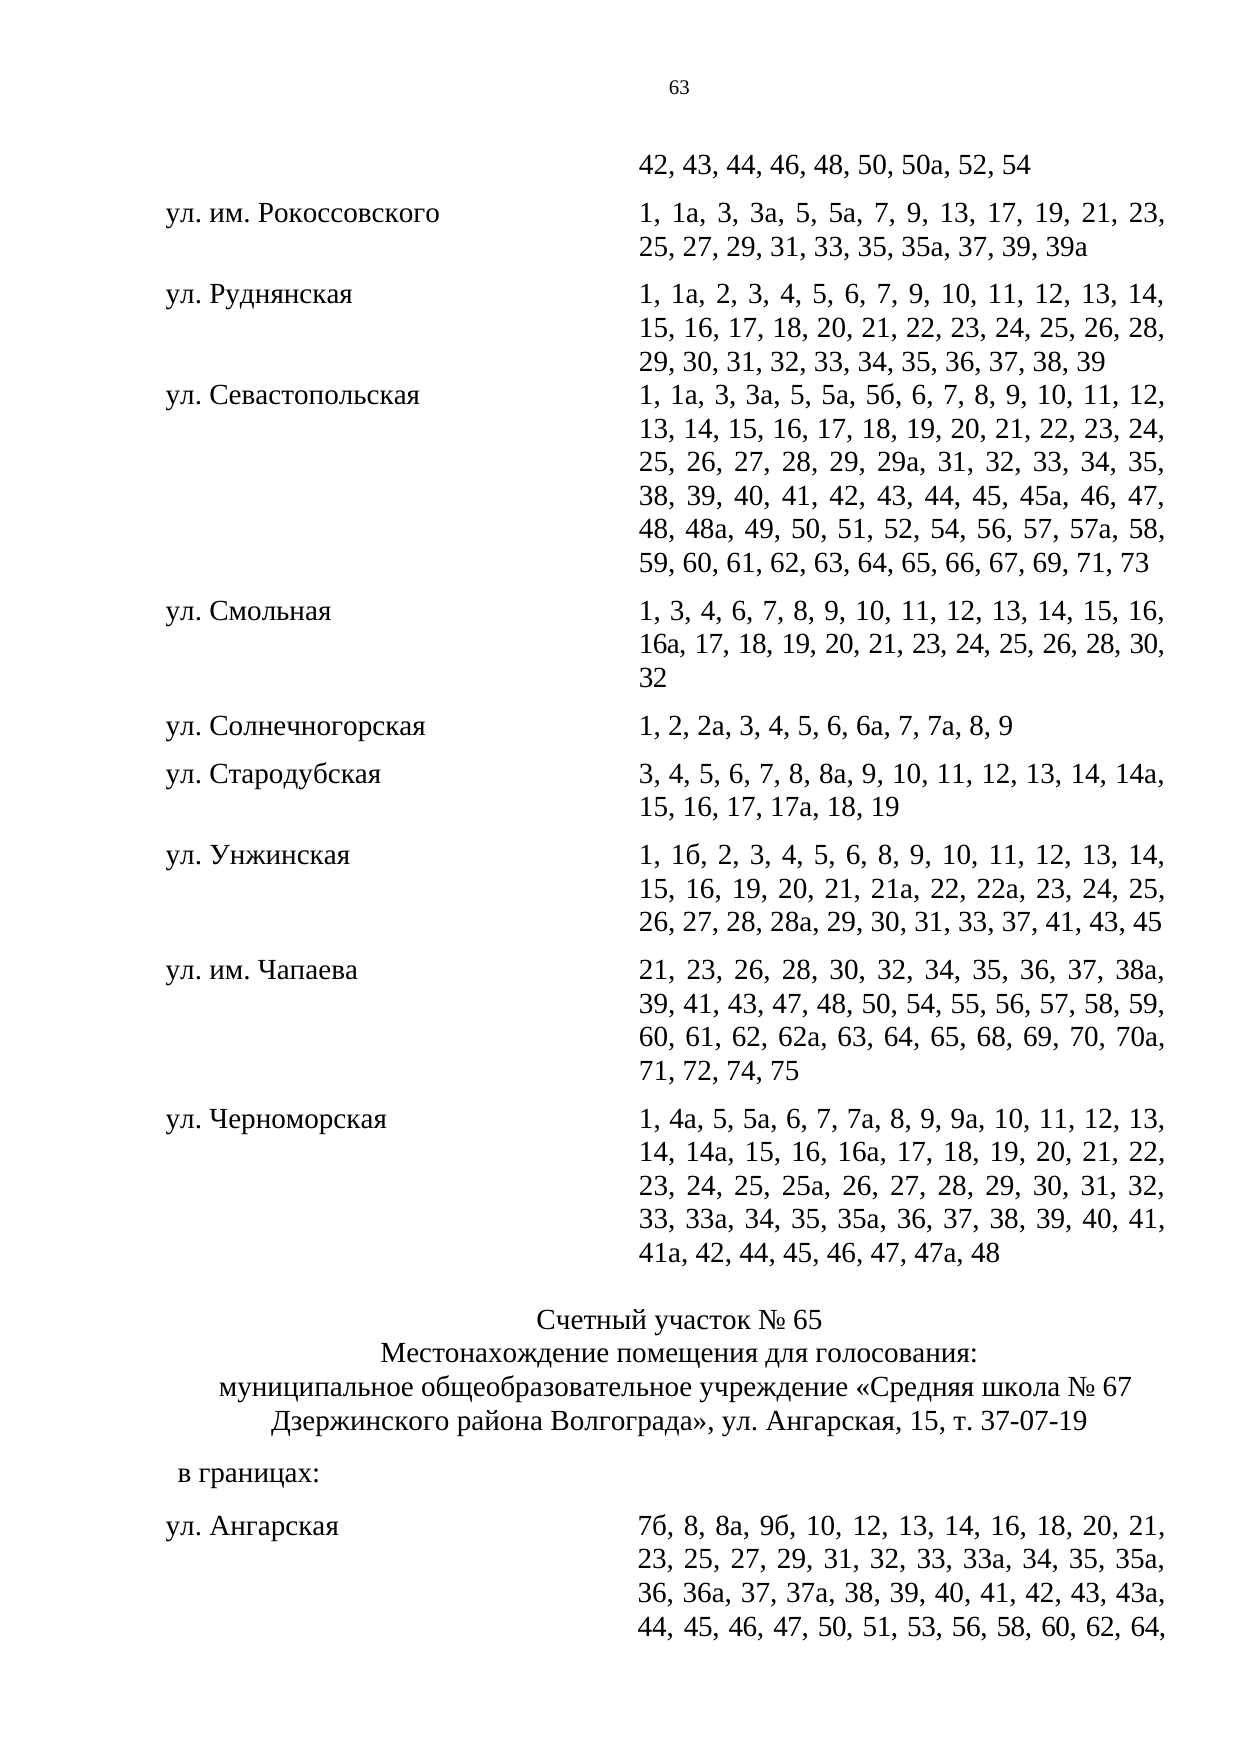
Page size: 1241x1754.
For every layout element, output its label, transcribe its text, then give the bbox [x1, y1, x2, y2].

text Местонахождение помещения для голосования: [177, 1336, 1181, 1369]
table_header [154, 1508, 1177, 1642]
text в границах: [177, 1455, 1181, 1489]
text Счетный участок № 65 [177, 1302, 1181, 1336]
text муниципальное общеобразовательное учреждение «Средняя школа № 67 Дзержинского района Волгограда», ул. Ангарская, 15, т. 37-07-19 [177, 1369, 1181, 1436]
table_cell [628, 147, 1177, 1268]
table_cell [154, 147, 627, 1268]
